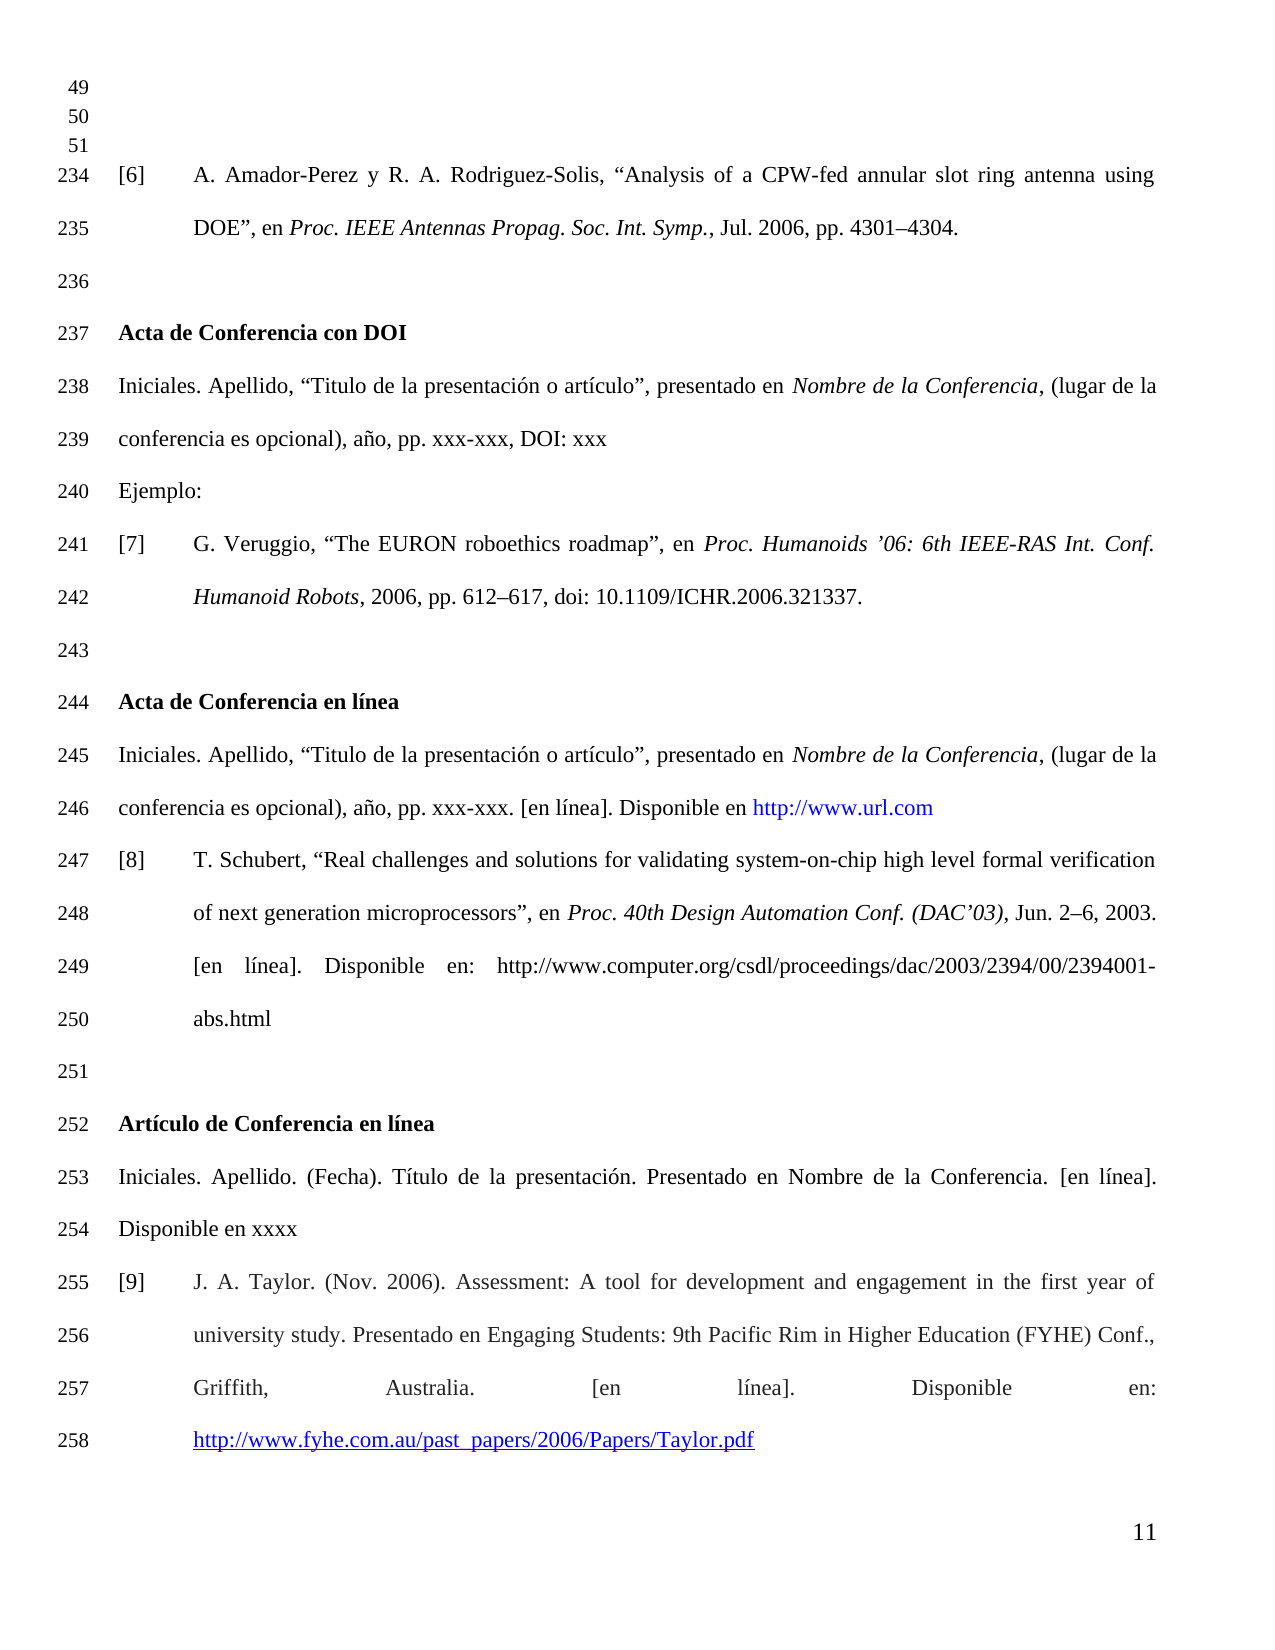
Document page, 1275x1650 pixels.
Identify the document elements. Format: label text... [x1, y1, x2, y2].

text [8] T. Schubert, “Real challenges and solutions for validating system-on-chip high level formal verification of next generation microprocessors”, en Proc. 40th Design Automation Conf. (DAC’03), Jun. 2–6, 2003. [en línea]. Disponible en: http://www.computer.org/csdl/proceedings/dac/2003/2394/00/2394001-abs.html [118, 846, 1157, 1031]
text Iniciales. Apellido, “Titulo de la presentación o artículo”, presentado en Nombre de la Conferencia, (lugar de la conferencia es opcional), año, pp. xxx-xxx. [en línea]. Disponible en http://www.url.com [118, 741, 1157, 820]
text [7] G. Veruggio, “The EURON roboethics roadmap”, en Proc. Humanoids ’06: 6th IEEE-RAS Int. Conf. Humanoid Robots, 2006, pp. 612–617, doi: 10.1109/ICHR.2006.321337. [118, 530, 1157, 609]
text Ejemplo: [118, 477, 1157, 504]
text Artículo de Conferencia en línea [118, 1110, 1157, 1136]
text [9] J. A. Taylor. (Nov. 2006). Assessment: A tool for development and engagement in the first year of university study. Presentado en Engaging Students: 9th Pacific Rim in Higher Education (FYHE) Conf., Griffith, Australia. [en línea]. Disponible en: http://www.fyhe.com.au/past_papers/2006/Papers/Taylor.pdf [118, 1268, 1157, 1453]
text [6] A. Amador-Perez y R. A. Rodriguez-Solis, “Analysis of a CPW-fed annular slot ring antenna using DOE”, en Proc. IEEE Antennas Propag. Soc. Int. Symp., Jul. 2006, pp. 4301–4304. [118, 161, 1157, 240]
text Iniciales. Apellido. (Fecha). Título de la presentación. Presentado en Nombre de la Conferencia. [en línea]. Disponible en xxxx [118, 1163, 1157, 1242]
text Acta de Conferencia en línea [118, 688, 1157, 715]
text Acta de Conferencia con DOI [118, 319, 1157, 346]
text Iniciales. Apellido, “Titulo de la presentación o artículo”, presentado en Nombre de la Conferencia, (lugar de la conferencia es opcional), año, pp. xxx-xxx, DOI: xxx [118, 372, 1157, 451]
